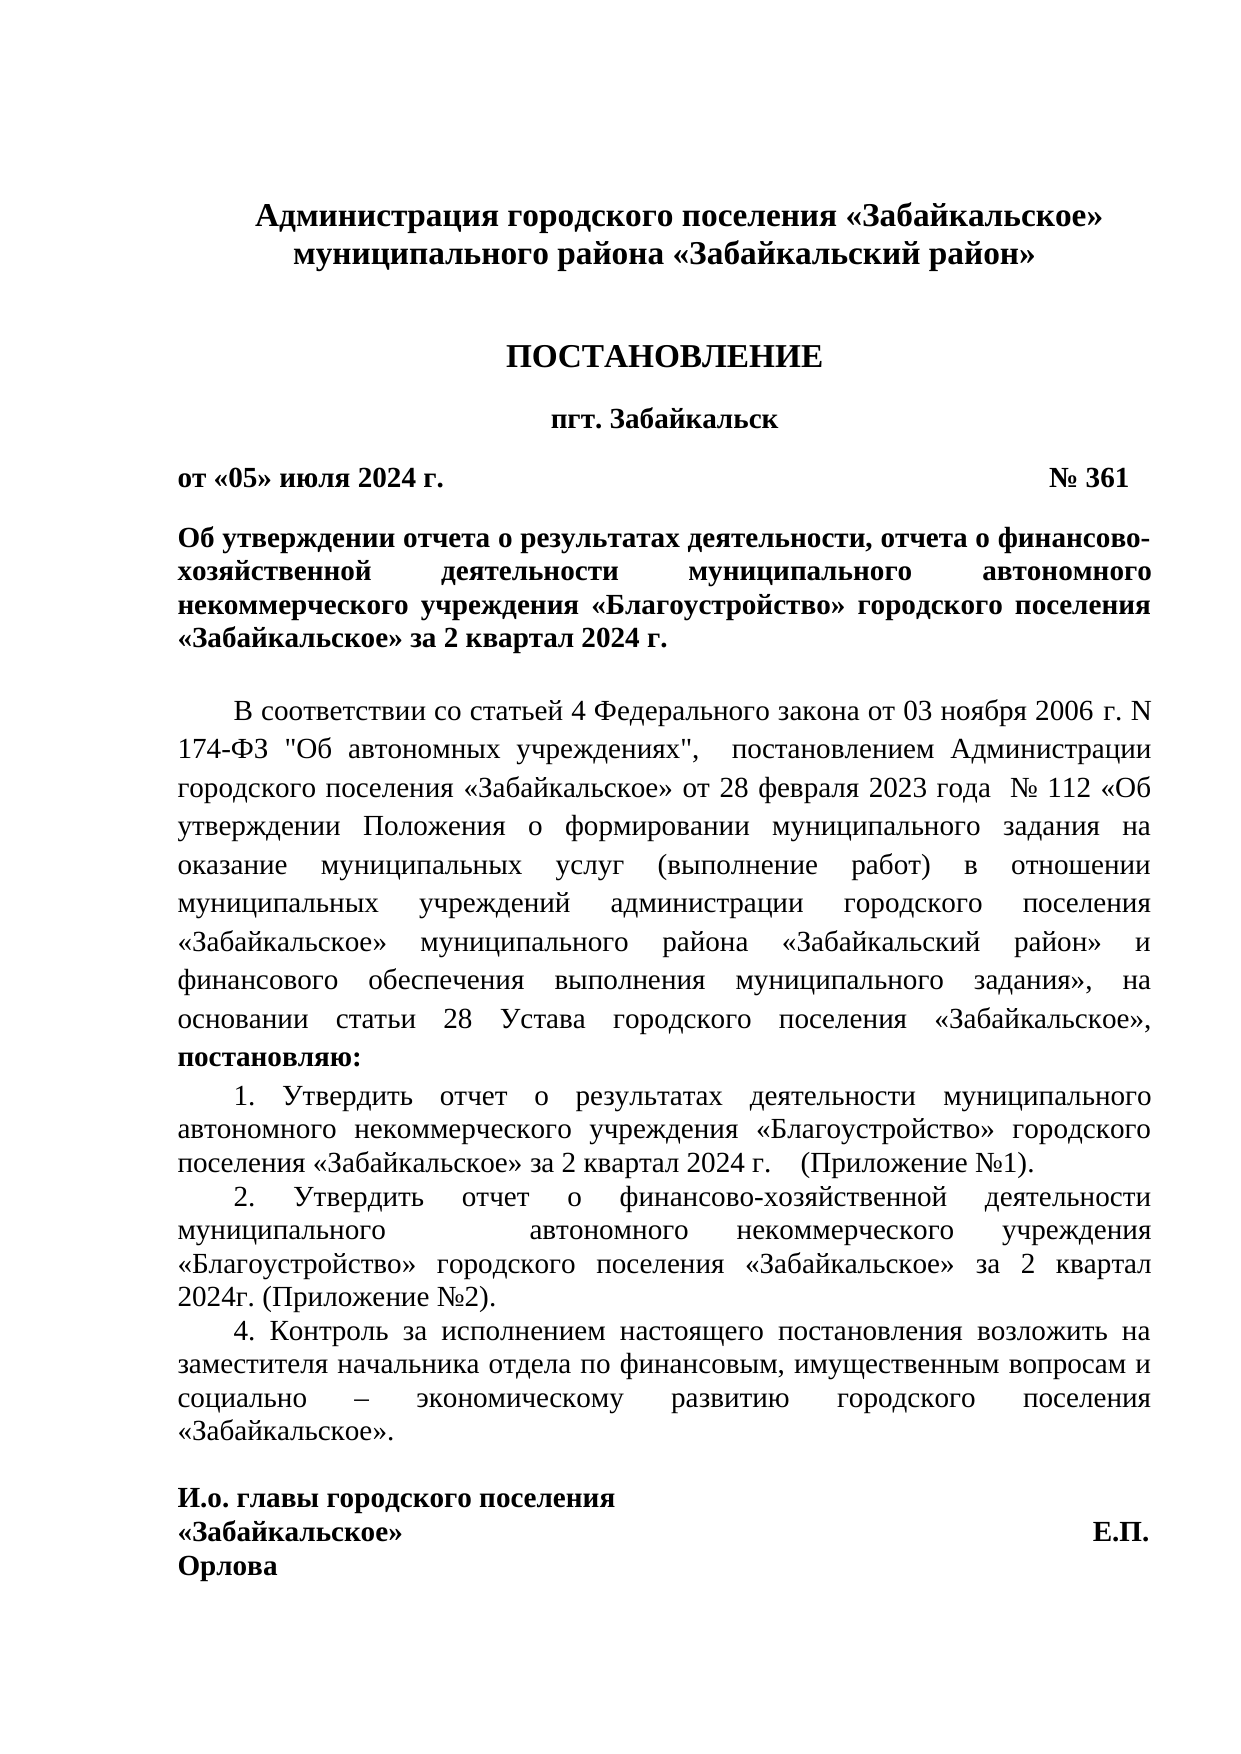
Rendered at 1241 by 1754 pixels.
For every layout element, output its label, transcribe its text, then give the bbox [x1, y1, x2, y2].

text 1. Утвердить отчет о результатах деятельности муниципального автономного некоммерческого учреждения «Благоустройство» городского поселения «Забайкальское» за 2 квартал 2024 г. (Приложение №1). [177, 1078, 1152, 1179]
text «Забайкальское» Е.П. Орлова [177, 1514, 1152, 1581]
text муниципального района «Забайкальский район» [177, 233, 1152, 271]
text 2. Утвердить отчет о финансово-хозяйственной деятельности муниципального автономного некоммерческого учреждения «Благоустройство» городского поселения «Забайкальское» за 2 квартал 2024г. (Приложение №2). [177, 1179, 1152, 1313]
text И.о. главы городского поселения [177, 1481, 1152, 1514]
text В соответствии со статьей 4 Федерального закона от 03 ноября 2006 г. N 174-ФЗ "Об автономных учреждениях", постановлением Администрации городского поселения «Забайкальское» от 28 февраля 2023 года № 112 «Об утверждении Положения о формировании муниципального задания на оказание муниципальных услуг (выполнение работ) в отношении муниципальных учреждений администрации городского поселения «Забайкальское» муниципального района «Забайкальский район» и финансового обеспечения выполнения муниципального задания», на основании статьи 28 Устава городского поселения «Забайкальское», постановляю: [177, 693, 1152, 1073]
title Об утверждении отчета о результатах деятельности, отчета о финансово-хозяйственной деятельности муниципального автономного некоммерческого учреждения «Благоустройство» городского поселения «Забайкальское» за 2 квартал 2024 г. [177, 520, 1152, 654]
text Администрация городского поселения «Забайкальское» [207, 195, 1152, 233]
text 4. Контроль за исполнением настоящего постановления возложить на заместителя начальника отдела по финансовым, имущественным вопросам и социально – экономическому развитию городского поселения «Забайкальское». [177, 1313, 1152, 1447]
text пгт. Забайкальск [177, 401, 1152, 435]
text ПОСТАНОВЛЕНИЕ [177, 336, 1152, 375]
text от «05» июля 2024 г. № 361 [177, 461, 1152, 494]
